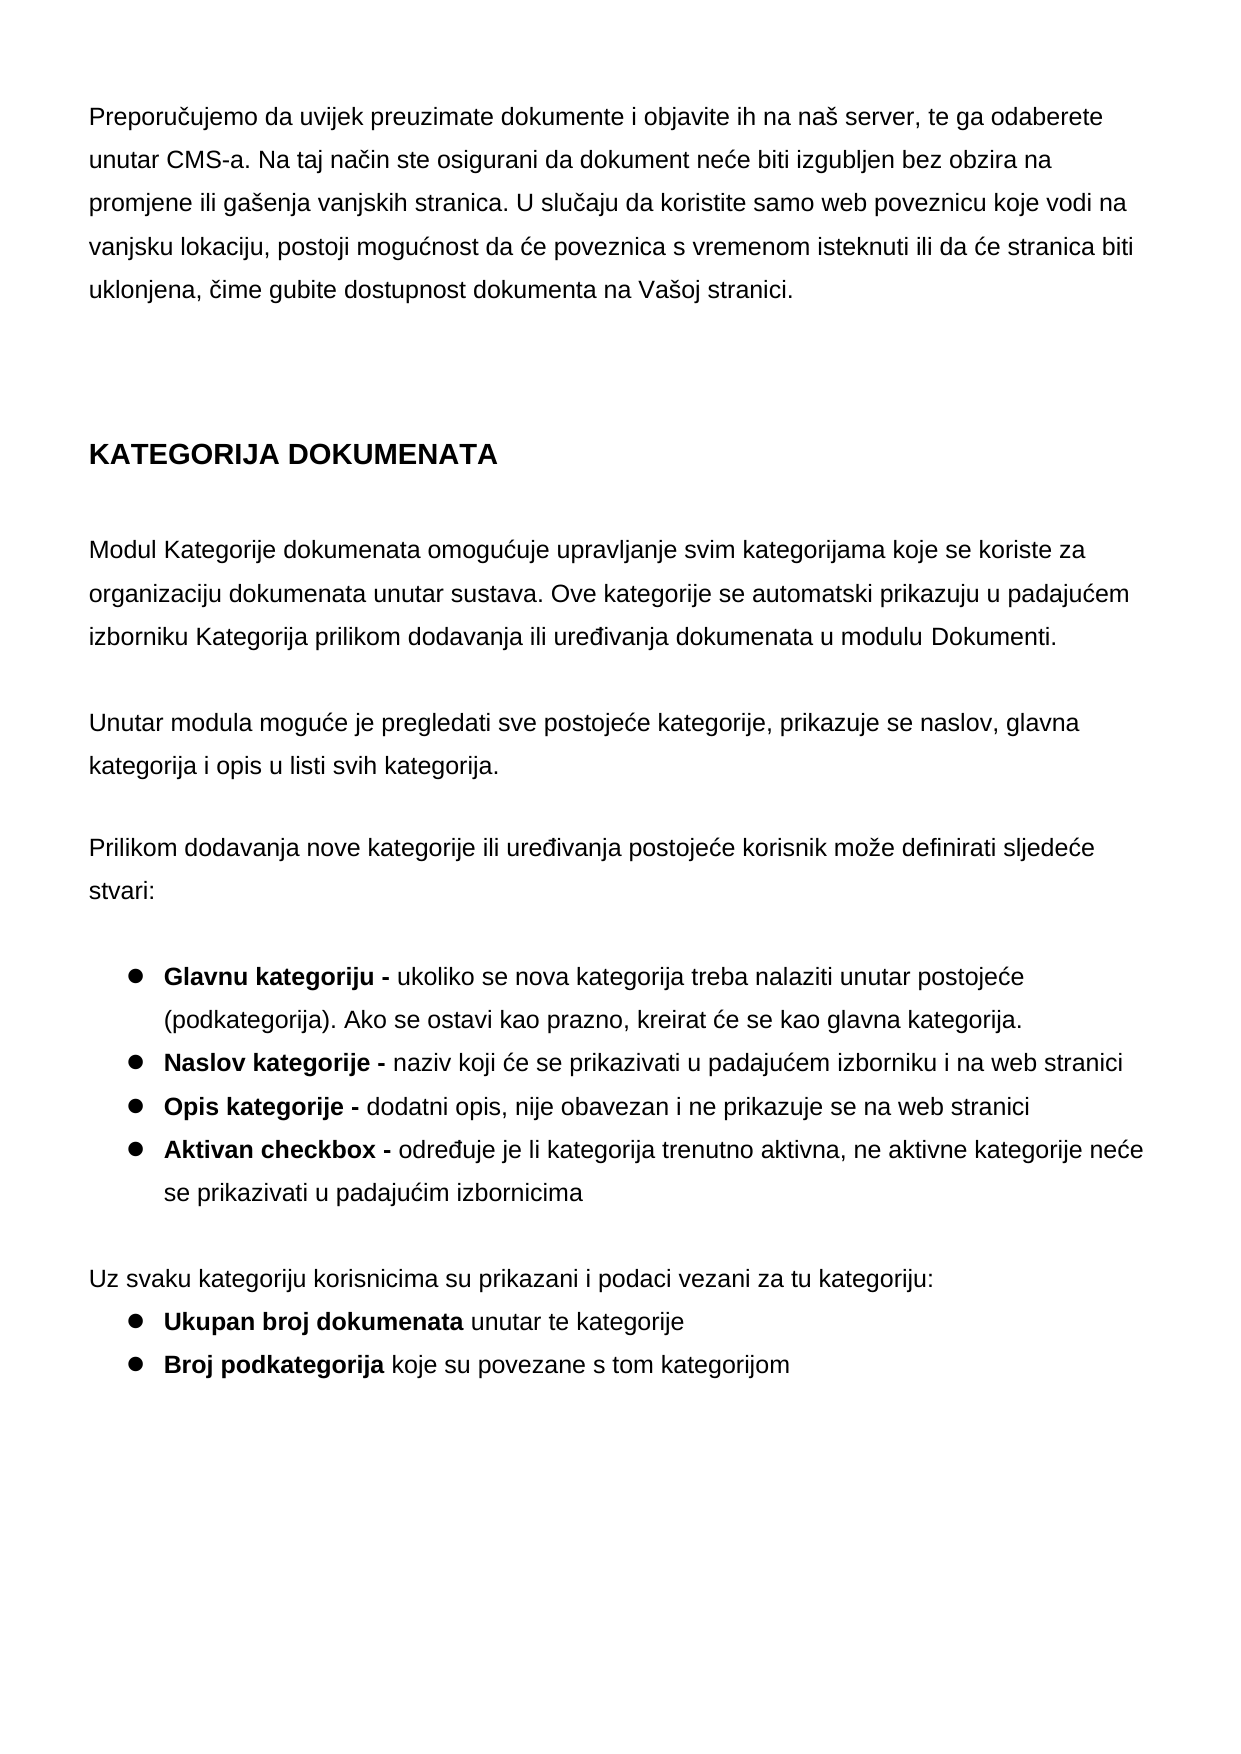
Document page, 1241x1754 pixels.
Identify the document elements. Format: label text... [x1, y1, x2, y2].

text Modul Kategorije dokumenata omogućuje upravljanje svim kategorijama koje se koriste za organizaciju dokumenata unutar sustava. Ove kategorije se automatski prikazuju u padajućem izborniku Kategorija prilikom dodavanja ili uređivanja dokumenata u modulu Dokumenti. [88, 536, 1152, 651]
list Aktivan checkbox - određuje je li kategorija trenutno aktivna, ne aktivne kategorije neće se prikazivati u padajućim izbornicima [126, 1135, 1152, 1207]
text Prilikom dodavanja nove kategorije ili uređivanja postojeće korisnik može definirati sljedeće stvari: [88, 832, 1152, 904]
text Unutar modula moguće je pregledati sve postojeće kategorije, prikazuje se naslov, glavna kategorija i opis u listi svih kategorija. [88, 708, 1152, 819]
list Naslov kategorije - naziv koji će se prikazivati u padajućem izborniku i na web stranici [126, 1048, 1152, 1077]
list Opis kategorije - dodatni opis, nije obavezan i ne prikazuje se na web stranici [126, 1091, 1152, 1120]
list Glavnu kategoriju - ukoliko se nova kategorija treba nalaziti unutar postojeće (podkategorija). Ako se ostavi kao prazno, kreirat će se kao glavna kategorija. [126, 962, 1152, 1034]
subtitle KATEGORIJA DOKUMENATA [88, 437, 1152, 471]
text Uz svaku kategoriju korisnicima su prikazani i podaci vezani za tu kategoriju: [88, 1264, 1152, 1293]
list Ukupan broj dokumenata unutar te kategorije [126, 1307, 1152, 1336]
text Preporučujemo da uvijek preuzimate dokumente i objavite ih na naš server, te ga odaberete unutar CMS-a. Na taj način ste osigurani da dokument neće biti izgubljen bez obzira na promjene ili gašenja vanjskih stranica. U slučaju da koristite samo web poveznicu koje vodi na vanjsku lokaciju, postoji mogućnost da će poveznica s vremenom isteknuti ili da će stranica biti uklonjena, čime gubite dostupnost dokumenta na Vašoj stranici. [88, 102, 1152, 303]
list Broj podkategorija koje su povezane s tom kategorijom [126, 1351, 1152, 1379]
